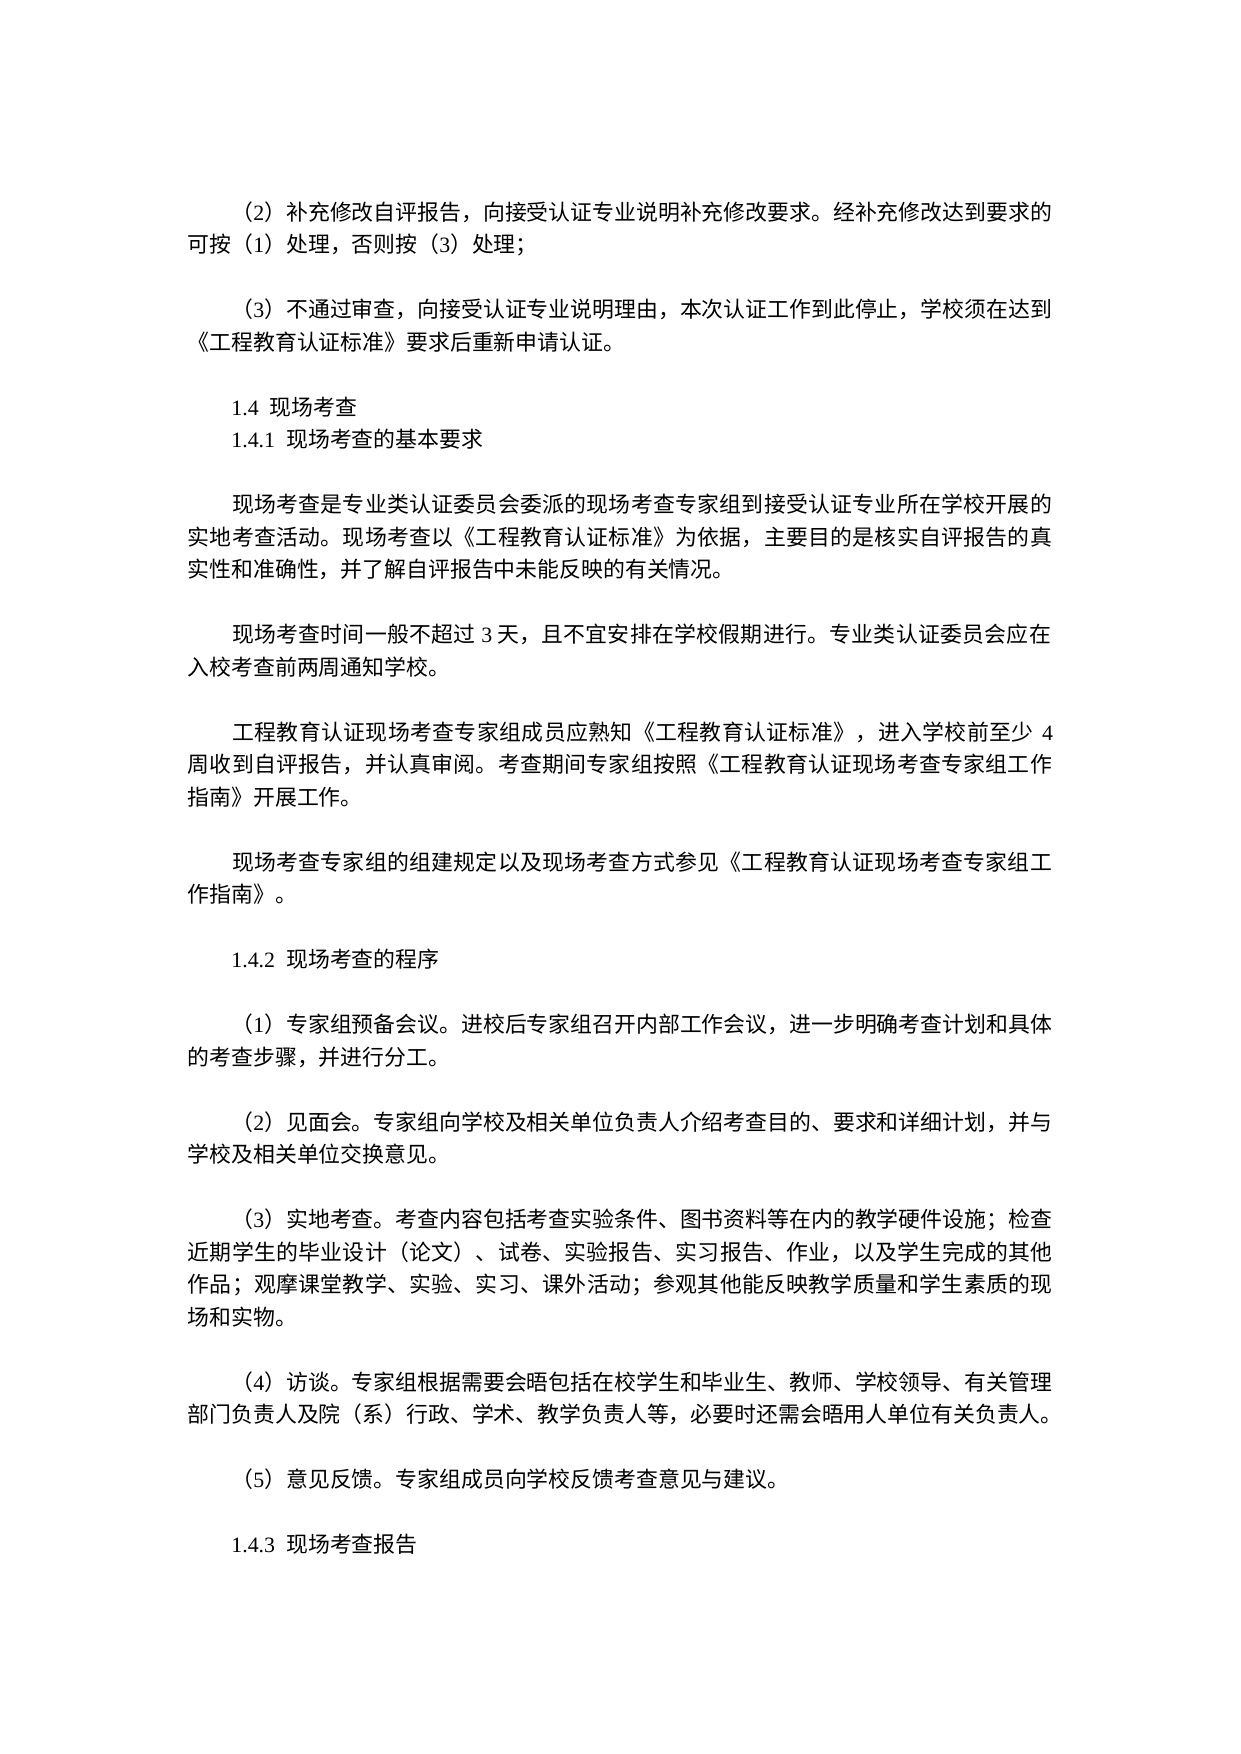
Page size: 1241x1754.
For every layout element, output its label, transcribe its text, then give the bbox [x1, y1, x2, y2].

text （4）访谈。专家组根据需要会晤包括在校学生和毕业生、教师、学校领导、有关管理部门负责人及院（系）行政、学术、教学负责人等，必要时还需会晤用人单位有关负责人。 [187, 1364, 1053, 1429]
text （2）见面会。专家组向学校及相关单位负责人介绍考查目的、要求和详细计划，并与学校及相关单位交换意见。 [187, 1104, 1053, 1169]
text （5）意见反馈。专家组成员向学校反馈考查意见与建议。 [187, 1462, 1053, 1494]
text 1.4.3 现场考查报告 [187, 1527, 1053, 1559]
text （2）补充修改自评报告，向接受认证专业说明补充修改要求。经补充修改达到要求的可按（1）处理，否则按（3）处理； [187, 194, 1053, 259]
text 1.4.2 现场考查的程序 [187, 942, 1053, 974]
text （3）不通过审查，向接受认证专业说明理由，本次认证工作到此停止，学校须在达到《工程教育认证标准》要求后重新申请认证。 [187, 292, 1053, 357]
text （3）实地考查。考查内容包括考查实验条件、图书资料等在内的教学硬件设施；检查近期学生的毕业设计（论文）、试卷、实验报告、实习报告、作业，以及学生完成的其他作品；观摩课堂教学、实验、实习、课外活动；参观其他能反映教学质量和学生素质的现场和实物。 [187, 1202, 1053, 1332]
text 1.4.1 现场考查的基本要求 [187, 422, 1053, 454]
text 现场考查是专业类认证委员会委派的现场考查专家组到接受认证专业所在学校开展的实地考查活动。现场考查以《工程教育认证标准》为依据，主要目的是核实自评报告的真实性和准确性，并了解自评报告中未能反映的有关情况。 [187, 487, 1053, 584]
text 1.4 现场考查 [187, 389, 1053, 422]
text 工程教育认证现场考查专家组成员应熟知《工程教育认证标准》，进入学校前至少4周收到自评报告，并认真审阅。考查期间专家组按照《工程教育认证现场考查专家组工作指南》开展工作。 [187, 714, 1053, 812]
text 现场考查专家组的组建规定以及现场考查方式参见《工程教育认证现场考查专家组工作指南》。 [187, 844, 1053, 909]
text 现场考查时间一般不超过3天，且不宜安排在学校假期进行。专业类认证委员会应在入校考查前两周通知学校。 [187, 617, 1053, 682]
text （1）专家组预备会议。进校后专家组召开内部工作会议，进一步明确考查计划和具体的考查步骤，并进行分工。 [187, 1007, 1053, 1072]
